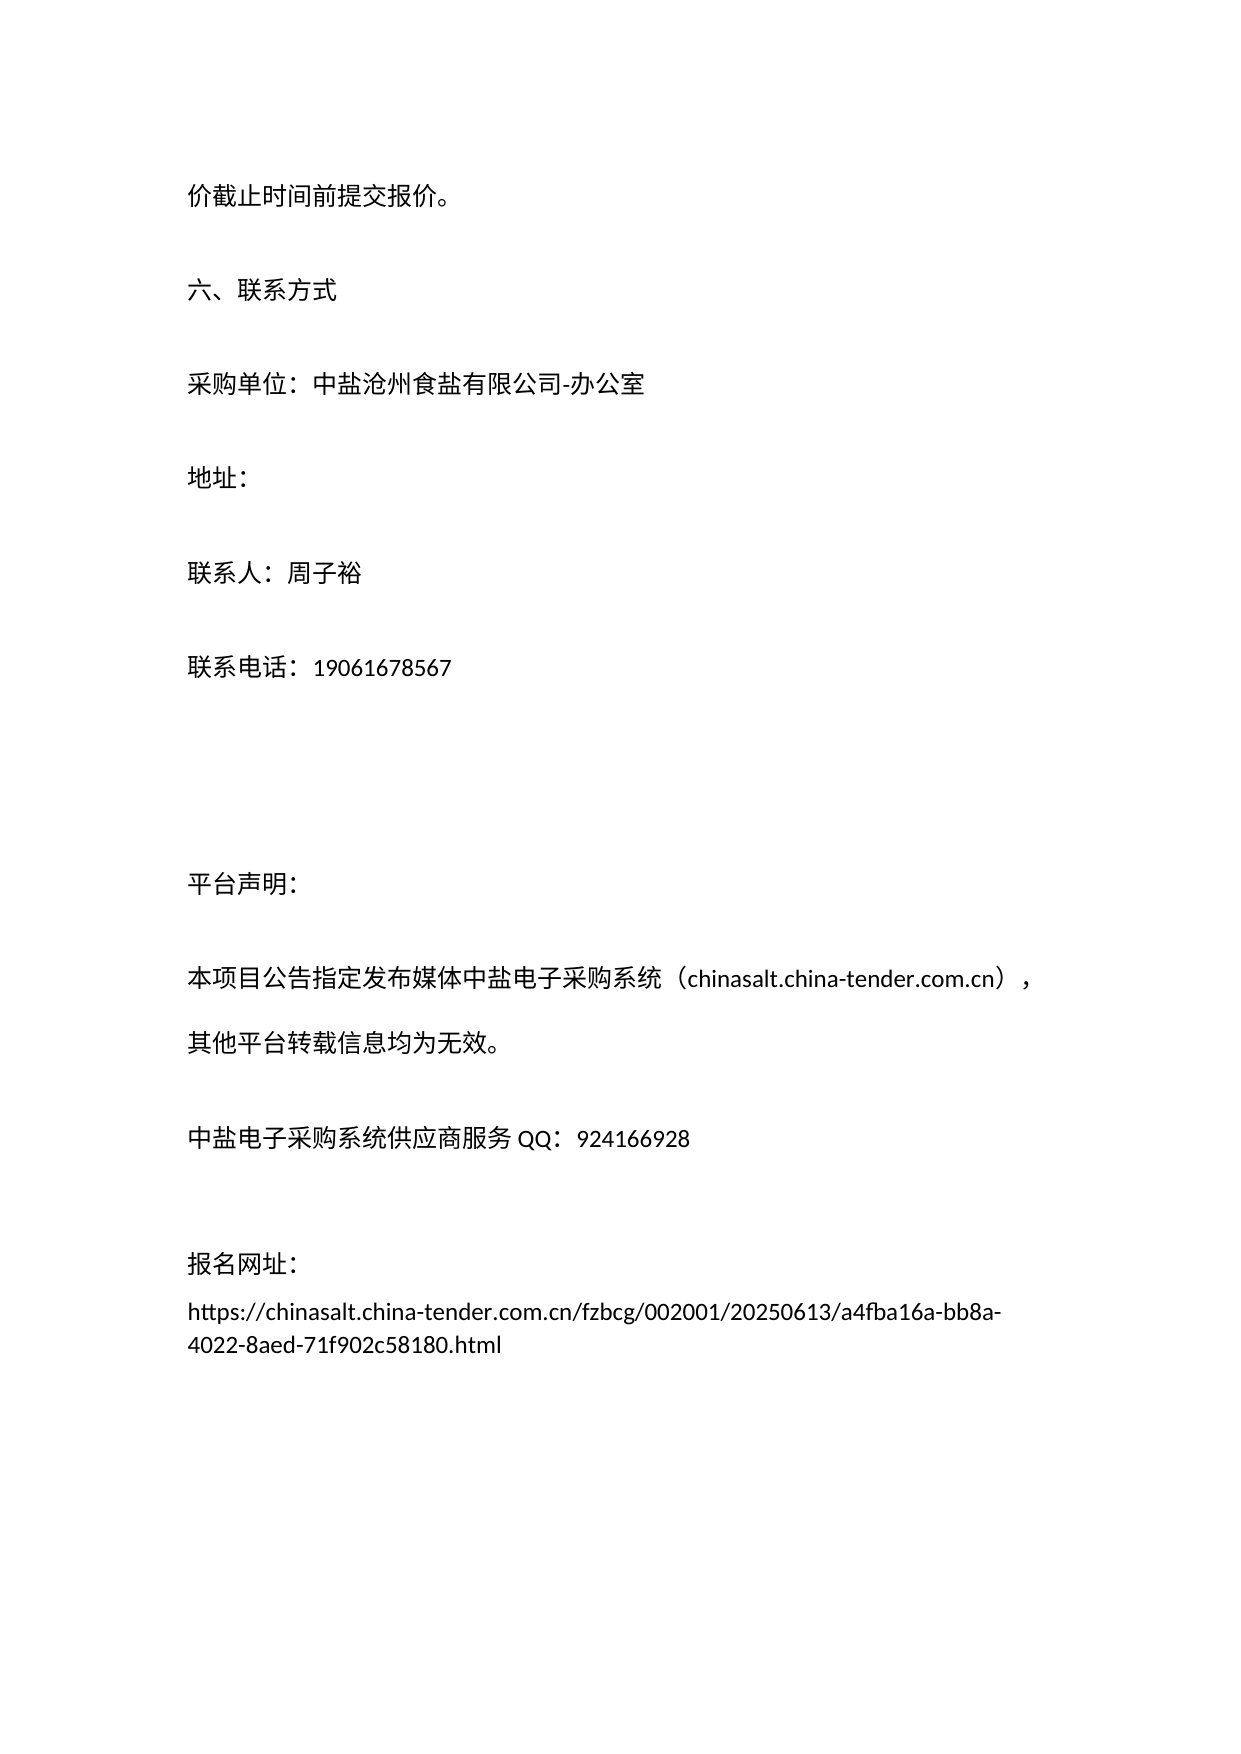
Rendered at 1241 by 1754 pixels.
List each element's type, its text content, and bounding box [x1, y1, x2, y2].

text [187, 162, 1053, 227]
text 联系电话：19061678567 [187, 633, 1053, 698]
text 中盐电子采购系统供应商服务QQ：924166928 [187, 1104, 1053, 1169]
text 本项目公告指定发布媒体中盐电子采购系统（chinasalt.china-tender.com.cn），其他平台转载信息均为无效。 [187, 944, 1053, 1074]
text 平台声明： [187, 850, 1053, 915]
text 联系人：周子裕 [187, 539, 1053, 604]
text 报名网址：https://chinasalt.china-tender.com.cn/fzbcg/002001/20250613/a4fba16a-bb8a-4022-8aed-71f902c58180.html [187, 1198, 1053, 1360]
text 采购单位：中盐沧州食盐有限公司-办公室 [187, 350, 1053, 415]
text 地址： [187, 444, 1053, 509]
text 六、联系方式 [187, 256, 1053, 321]
